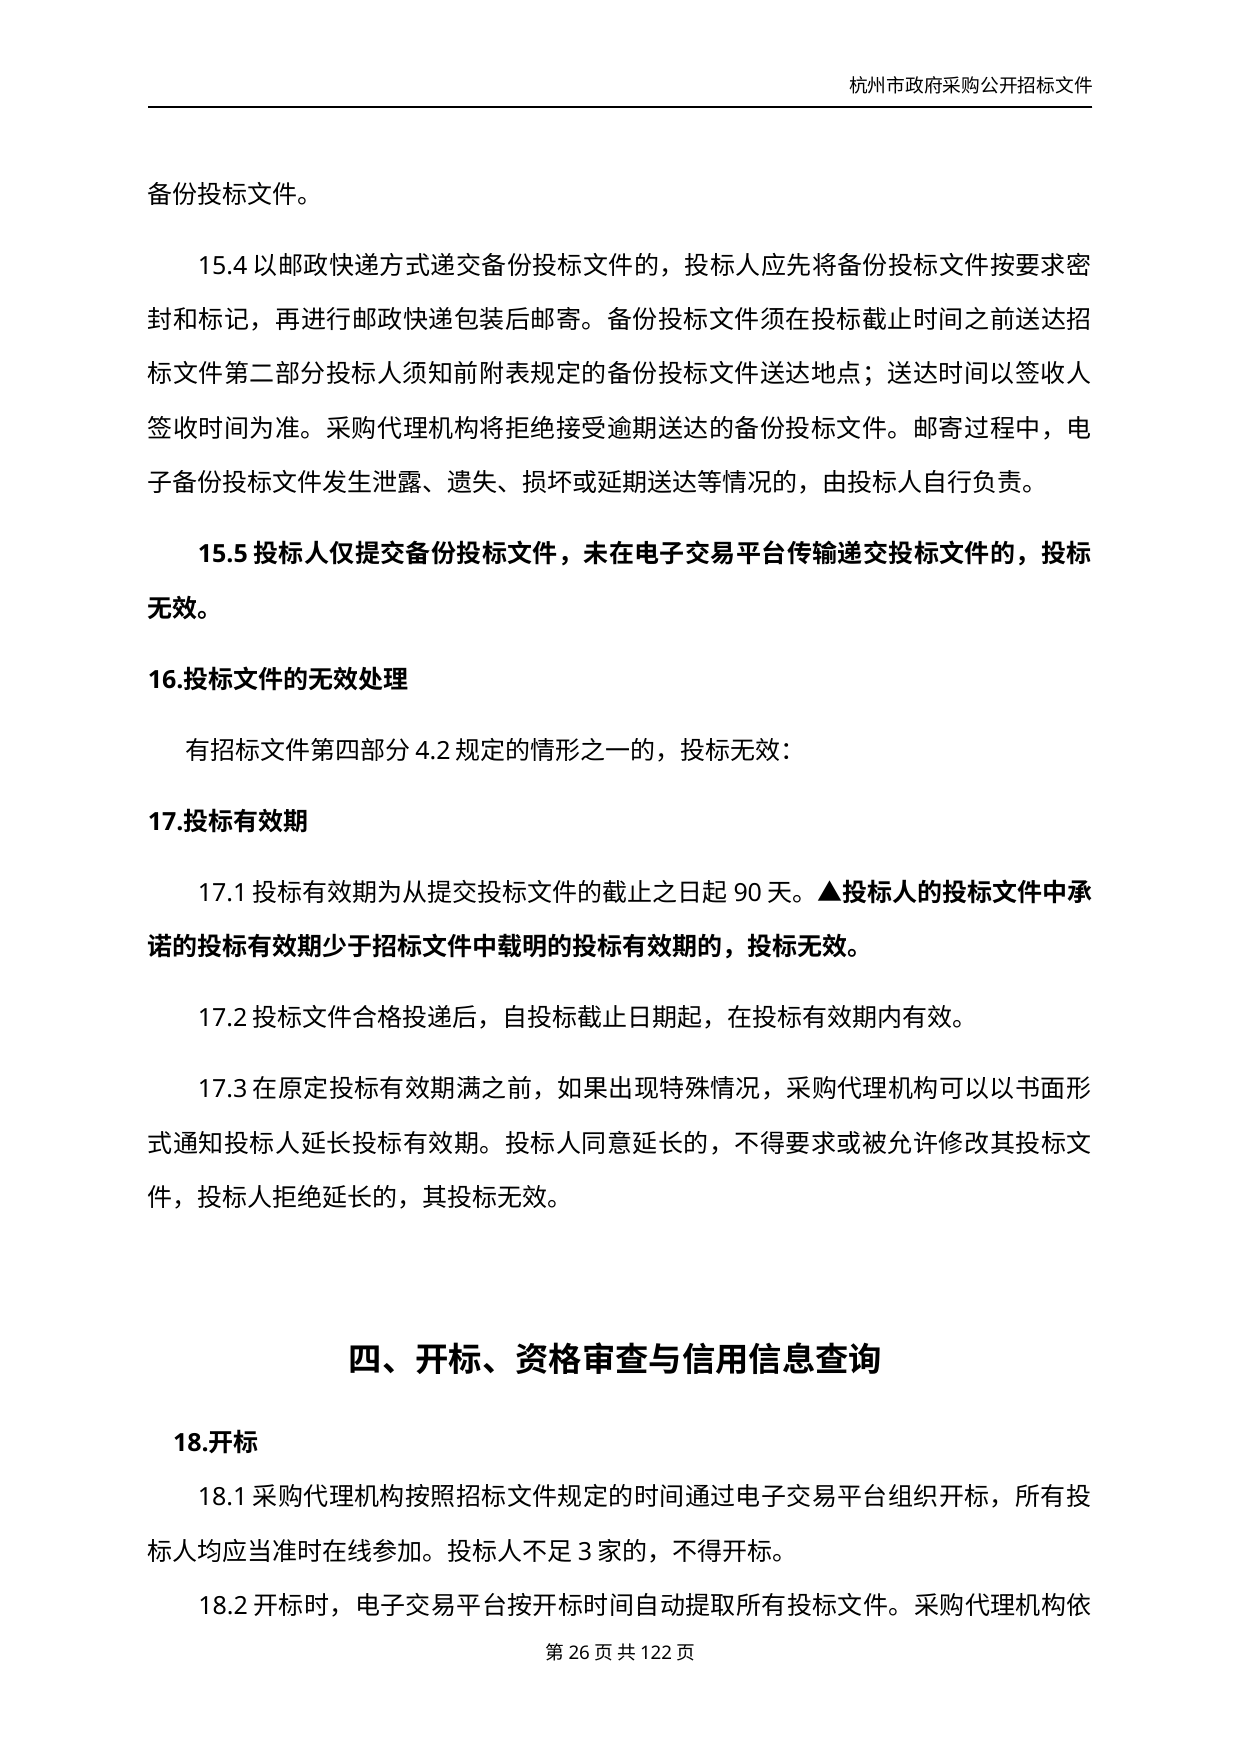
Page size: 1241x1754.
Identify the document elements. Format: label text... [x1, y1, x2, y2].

text 四、开标、资格审查与信用信息查询 [148, 1333, 1092, 1381]
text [148, 1585, 1092, 1622]
text 17.1投标有效期为从提交投标文件的截止之日起90天。▲投标人的投标文件中承诺的投标有效期少于招标文件中载明的投标有效期的，投标无效。 [148, 872, 1092, 963]
text 18.1采购代理机构按照招标文件规定的时间通过电子交易平台组织开标，所有投标人均应当准时在线参加。投标人不足3家的，不得开标。 [148, 1477, 1092, 1567]
text 17.3在原定投标有效期满之前，如果出现特殊情况，采购代理机构可以以书面形式通知投标人延长投标有效期。投标人同意延长的，不得要求或被允许修改其投标文件，投标人拒绝延长的，其投标无效。 [148, 1069, 1092, 1214]
text 17.2投标文件合格投递后，自投标截止日期起，在投标有效期内有效。 [148, 998, 1092, 1034]
text 有招标文件第四部分4.2规定的情形之一的，投标无效： [148, 730, 1092, 766]
text 16.投标文件的无效处理 [148, 659, 1092, 695]
text 15.4以邮政快递方式递交备份投标文件的，投标人应先将备份投标文件按要求密封和标记，再进行邮政快递包装后邮寄。备份投标文件须在投标截止时间之前送达招标文件第二部分投标人须知前附表规定的备份投标文件送达地点；送达时间以签收人签收时间为准。采购代理机构将拒绝接受逾期送达的备份投标文件。邮寄过程中，电子备份投标文件发生泄露、遗失、损坏或延期送达等情况的，由投标人自行负责。 [148, 245, 1092, 499]
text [148, 174, 1092, 210]
text 17.投标有效期 [148, 801, 1092, 837]
text 18.开标 [148, 1422, 1092, 1458]
text 15.5投标人仅提交备份投标文件，未在电子交易平台传输递交投标文件的，投标无效。 [148, 534, 1092, 624]
